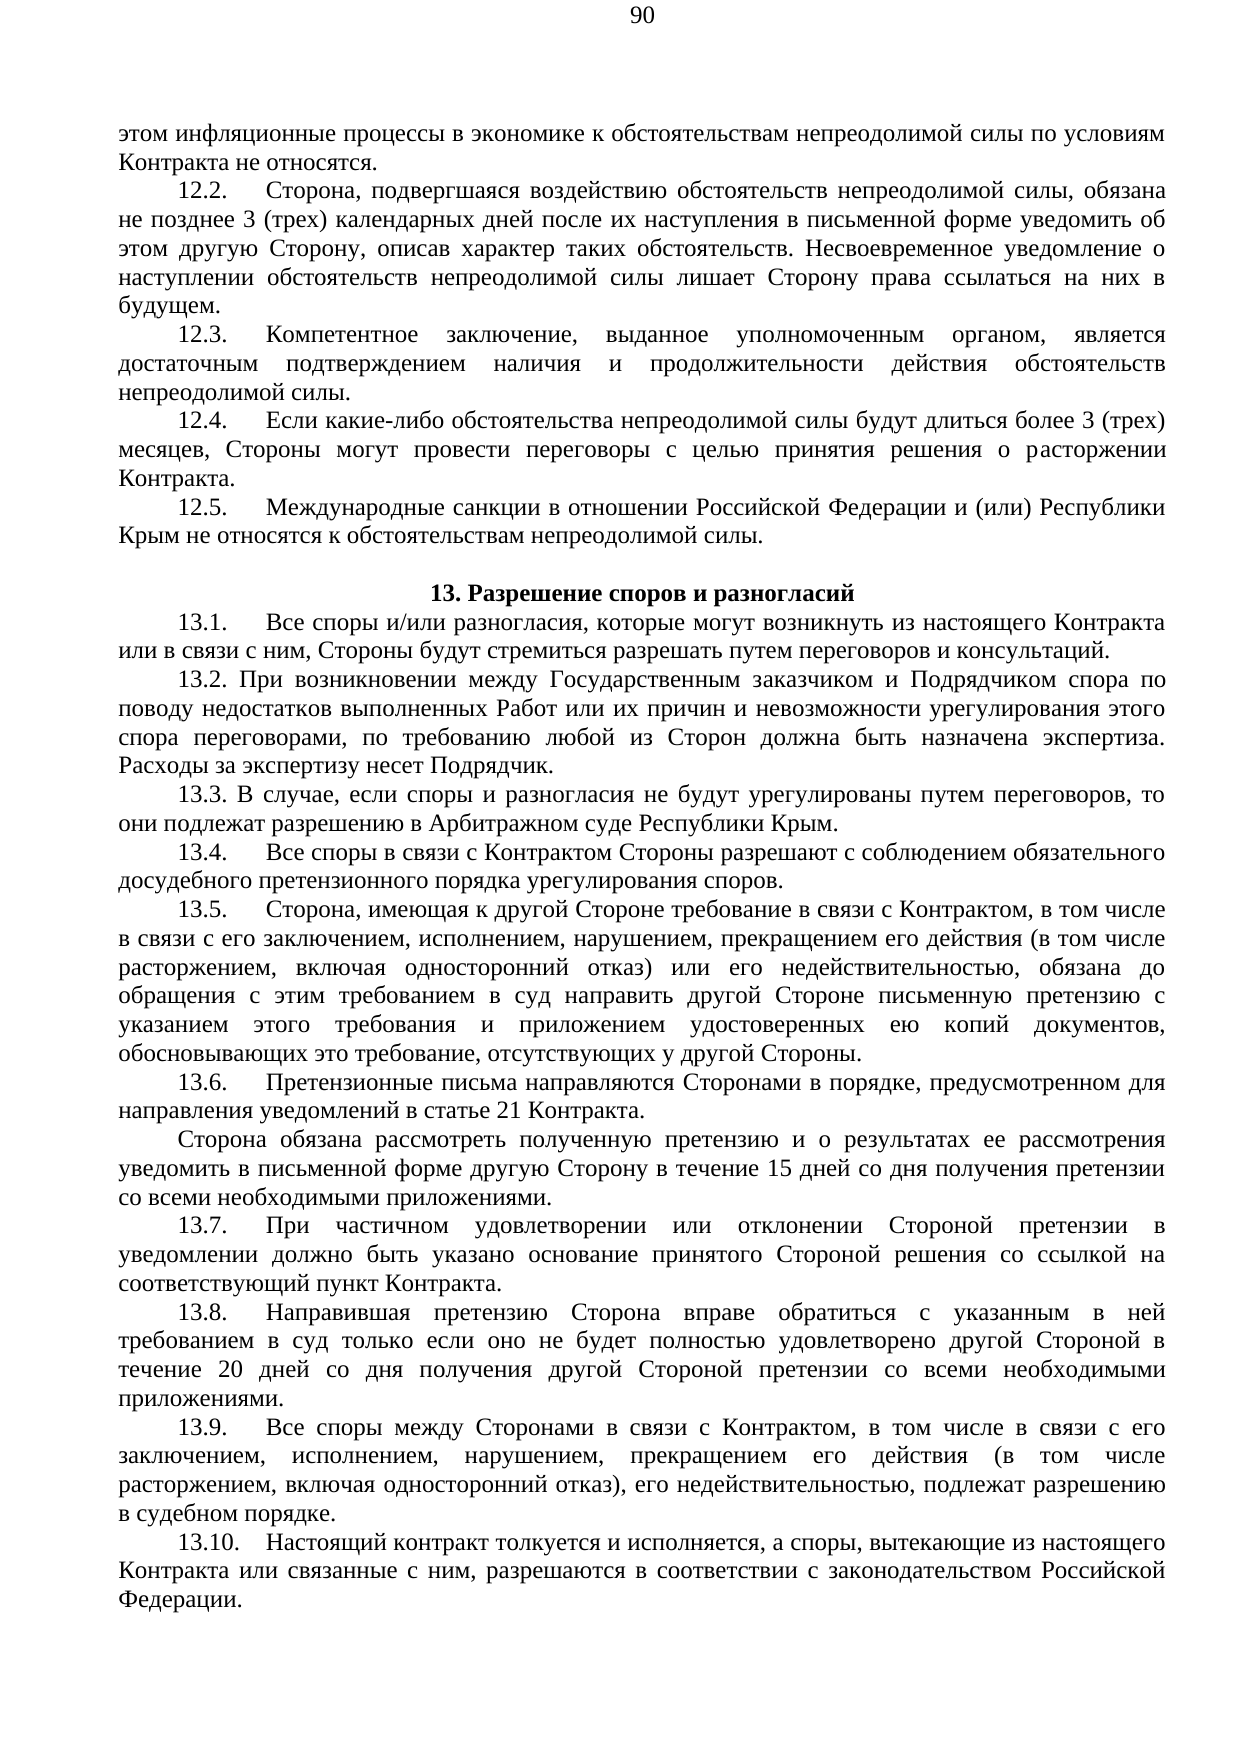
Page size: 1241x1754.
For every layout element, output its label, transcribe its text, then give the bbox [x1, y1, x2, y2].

list Все споры в связи с Контрактом Стороны разрешают с соблюдением обязательного досудебного претензионного порядка урегулирования споров. [118, 837, 1167, 894]
list Настоящий контракт толкуется и исполняется, а споры, вытекающие из настоящего Контракта или связанные с ним, разрешаются в соответствии с законодательством Российской Федерации. [118, 1527, 1167, 1613]
list Разрешение споров и разногласий [118, 578, 1167, 607]
list Претензионные письма направляются Сторонами в порядке, предусмотренном для направления уведомлений в статье 21 Контракта. [118, 1067, 1167, 1124]
list Сторона, имеющая к другой Стороне требование в связи с Контрактом, в том числе в связи с его заключением, исполнением, нарушением, прекращением его действия (в том числе расторжением, включая односторонний отказ) или его недействительностью, обязана до обращения с этим требованием в суд направить другой Стороне письменную претензию с указанием этого требования и приложением удостоверенных ею копий документов, обосновывающих это требование, отсутствующих у другой Стороны. [118, 894, 1167, 1067]
list Сторона обязана рассмотреть полученную претензию и о результатах ее рассмотрения уведомить в письменной форме другую Сторону в течение 15 дней со дня получения претензии со всеми необходимыми приложениями. [118, 1124, 1167, 1211]
text 13.2. При возникновении между Государственным заказчиком и Подрядчиком спора по поводу недостатков выполненных Работ или их причин и невозможности урегулирования этого спора переговорами, по требованию любой из Сторон должна быть назначена экспертиза. Расходы за экспертизу несет Подрядчик. [118, 664, 1167, 779]
list Сторона, подвергшаяся воздействию обстоятельств непреодолимой силы, обязана не позднее 3 (трех) календарных дней после их наступления в письменной форме уведомить об этом другую Сторону, описав характер таких обстоятельств. Несвоевременное уведомление о наступлении обстоятельств непреодолимой силы лишает Сторону права ссылаться на них в будущем. [118, 176, 1167, 319]
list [118, 118, 1167, 176]
list Компетентное заключение, выданное уполномоченным органом, является достаточным подтверждением наличия и продолжительности действия обстоятельств непреодолимой силы. [118, 319, 1167, 406]
list Если какие-либо обстоятельства непреодолимой силы будут длиться более 3 (трех) месяцев, Стороны могут провести переговоры с целью принятия решения о расторжении Контракта. [118, 406, 1167, 492]
list Все споры и/или разногласия, которые могут возникнуть из настоящего Контракта или в связи с ним, Стороны будут стремиться разрешать путем переговоров и консультаций. [118, 607, 1167, 664]
list Все споры между Сторонами в связи с Контрактом, в том числе в связи с его заключением, исполнением, нарушением, прекращением его действия (в том числе расторжением, включая односторонний отказ), его недействительностью, подлежат разрешению в судебном порядке. [118, 1412, 1167, 1527]
text 13.3. В случае, если споры и разногласия не будут урегулированы путем переговоров, то они подлежат разрешению в Арбитражном суде Республики Крым. [118, 779, 1167, 837]
list При частичном удовлетворении или отклонении Стороной претензии в уведомлении должно быть указано основание принятого Стороной решения со ссылкой на соответствующий пункт Контракта. [118, 1211, 1167, 1297]
list Направившая претензию Сторона вправе обратиться с указанным в ней требованием в суд только если оно не будет полностью удовлетворено другой Стороной в течение 20 дней со дня получения другой Стороной претензии со всеми необходимыми приложениями. [118, 1297, 1167, 1412]
list Международные санкции в отношении Российской Федерации и (или) Республики Крым не относятся к обстоятельствам непреодолимой силы. [118, 492, 1167, 549]
